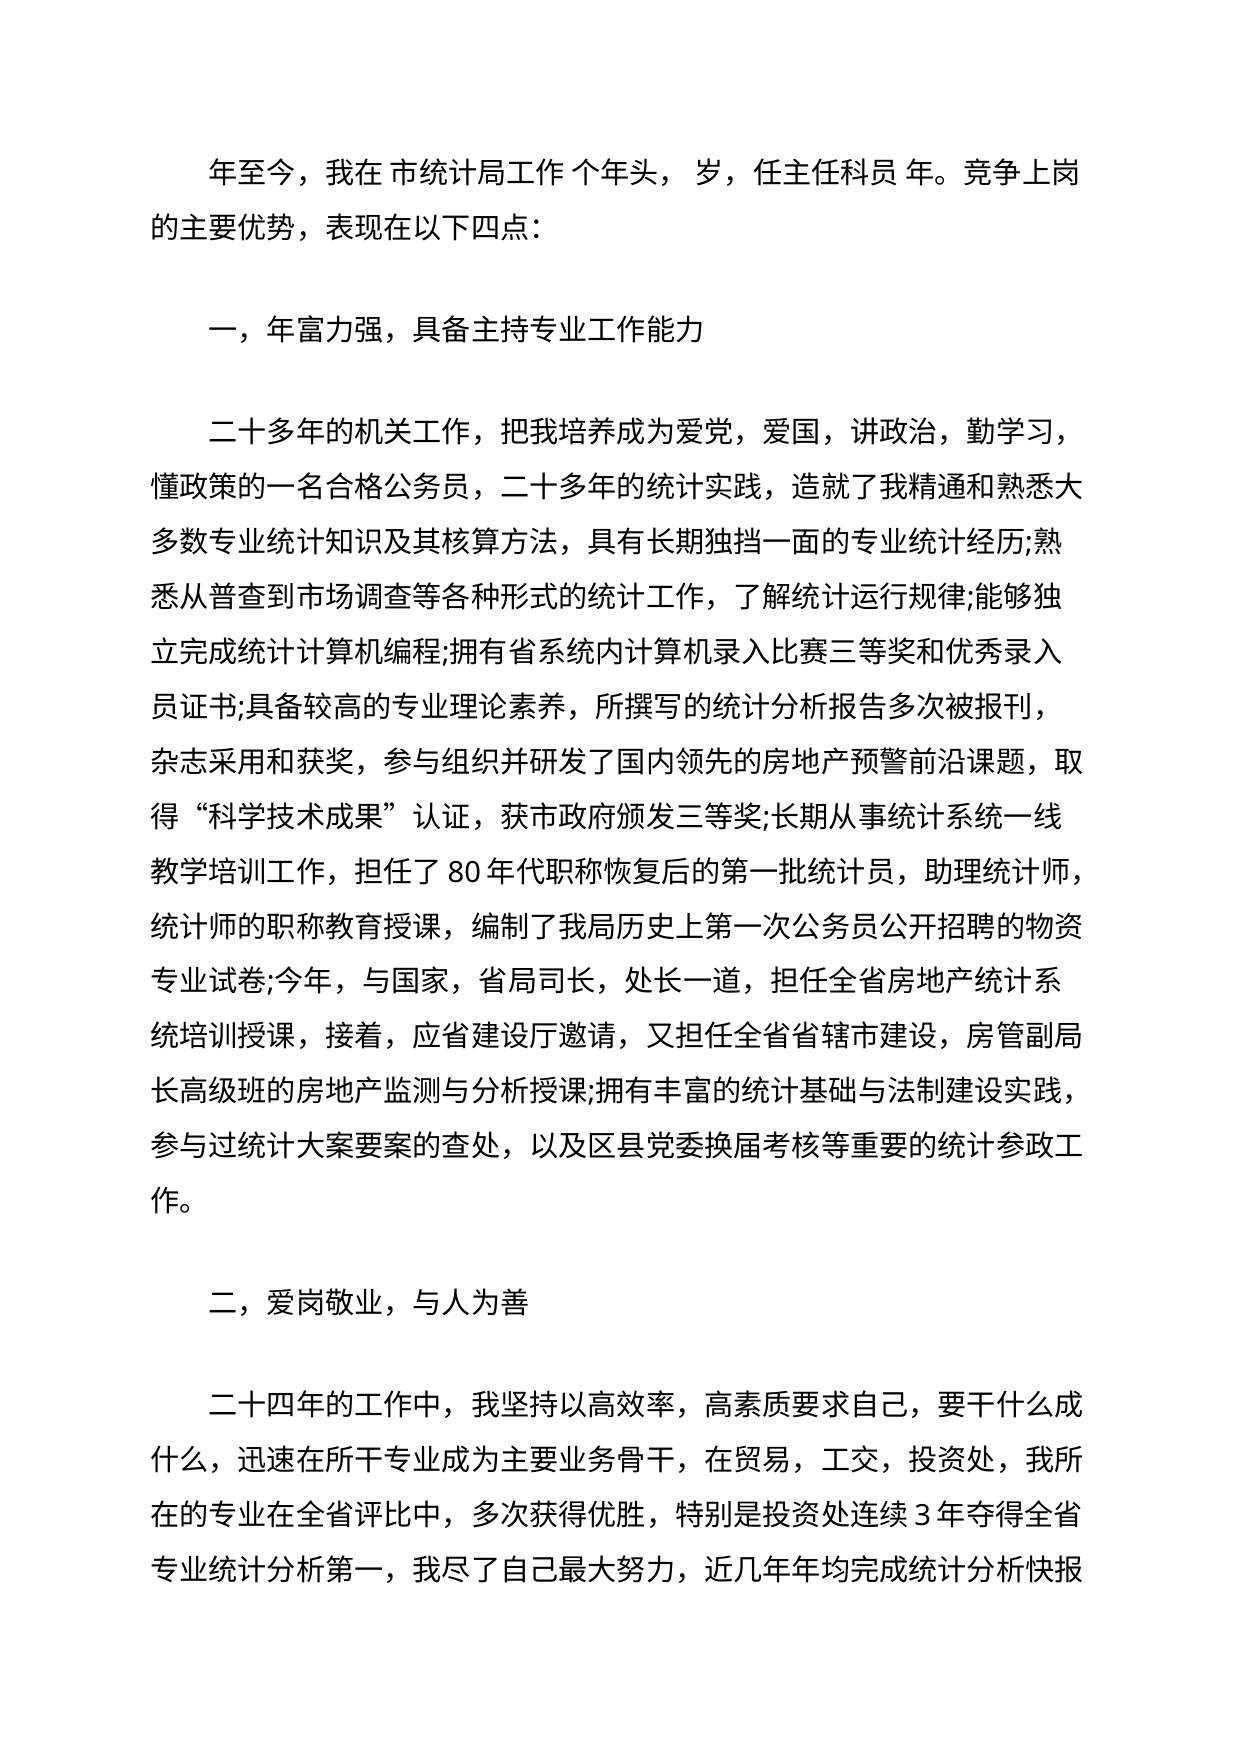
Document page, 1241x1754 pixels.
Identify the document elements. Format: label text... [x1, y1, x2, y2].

text 一，年富力强，具备主持专业工作能力 [150, 307, 1090, 349]
text 年至今，我在 市统计局工作 个年头， 岁，任主任科员 年。竞争上岗的主要优势，表现在以下四点： [150, 150, 1090, 247]
text 二十多年的机关工作，把我培养成为爱党，爱国，讲政治，勤学习，懂政策的一名合格公务员，二十多年的统计实践，造就了我精通和熟悉大多数专业统计知识及其核算方法，具有长期独挡一面的专业统计经历;熟悉从普查到市场调查等各种形式的统计工作，了解统计运行规律;能够独立完成统计计算机编程;拥有省系统内计算机录入比赛三等奖和优秀录入员证书;具备较高的专业理论素养，所撰写的统计分析报告多次被报刊，杂志采用和获奖，参与组织并研发了国内领先的房地产预警前沿课题，取得“科学技术成果”认证，获市政府颁发三等奖;长期从事统计系统一线教学培训工作，担任了80年代职称恢复后的第一批统计员，助理统计师，统计师的职称教育授课，编制了我局历史上第一次公务员公开招聘的物资专业试卷;今年，与国家，省局司长，处长一道，担任全省房地产统计系统培训授课，接着，应省建设厅邀请，又担任全省省辖市建设，房管副局长高级班的房地产监测与分析授课;拥有丰富的统计基础与法制建设实践，参与过统计大案要案的查处，以及区县党委换届考核等重要的统计参政工作。 [150, 408, 1090, 1220]
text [150, 1381, 1090, 1588]
text 二，爱岗敬业，与人为善 [150, 1279, 1090, 1322]
